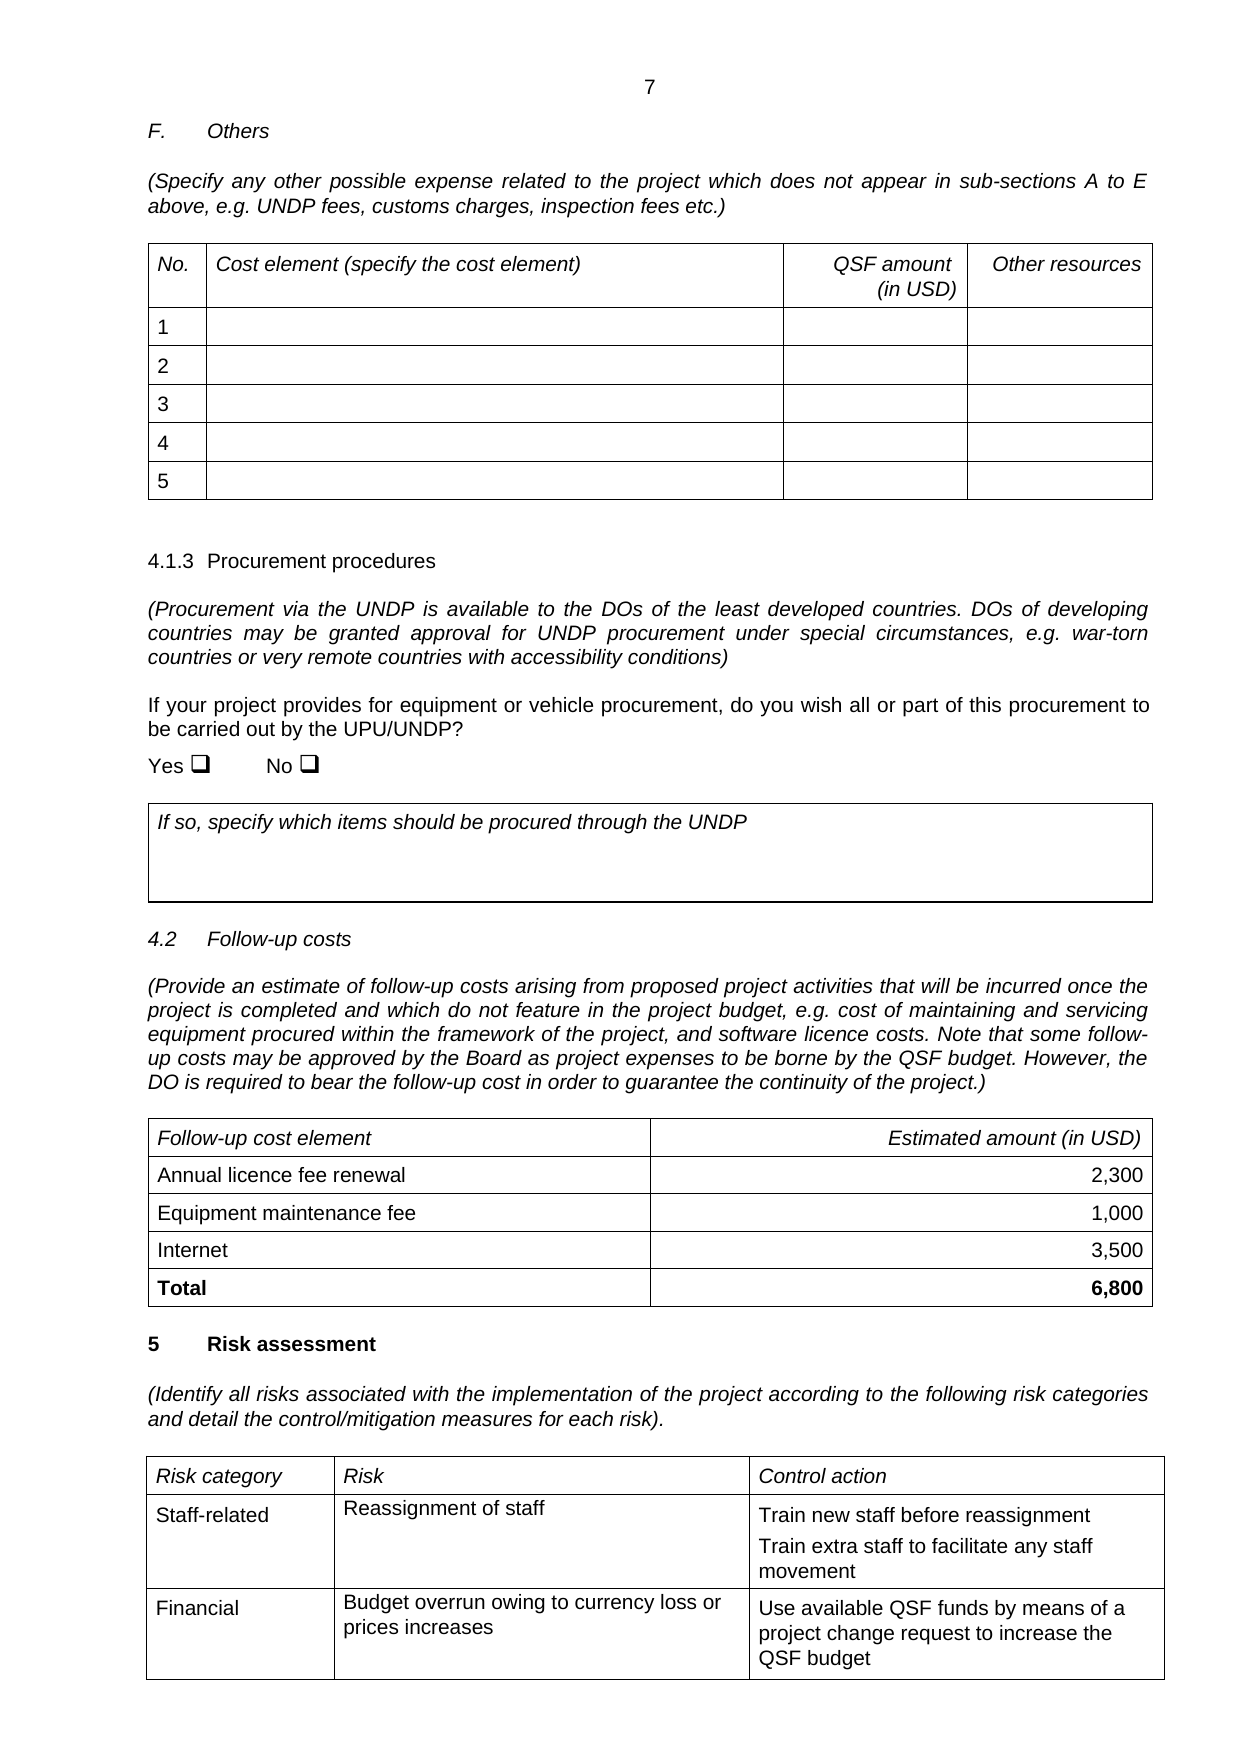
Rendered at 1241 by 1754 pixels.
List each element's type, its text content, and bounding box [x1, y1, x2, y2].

table_header If so, specify which items should be procured through the UNDP [149, 804, 1152, 901]
table_cell [207, 423, 783, 461]
text F. Others [148, 118, 1152, 143]
table_cell Reassignment of staff [335, 1495, 749, 1588]
table_cell 6,800 [651, 1269, 1152, 1306]
table_cell Internet [149, 1232, 650, 1268]
table_cell [784, 462, 967, 499]
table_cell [335, 1589, 749, 1679]
text 5 Risk assessment [148, 1331, 1152, 1356]
text 4.1.3 Procurement procedures [148, 549, 1152, 573]
table_header Control action [750, 1457, 1164, 1494]
table_header Risk category [147, 1457, 334, 1494]
table_cell [784, 308, 967, 345]
table_cell [207, 462, 783, 499]
table_cell [968, 346, 1152, 384]
table_header QSF amount (in USD) [784, 244, 967, 307]
table_cell Staff-related [147, 1495, 334, 1588]
table_cell Train new staff before reassignment Train extra staff to facilitate any staff movement [750, 1495, 1164, 1588]
table_cell 5 [149, 462, 206, 499]
table_cell 4 [149, 423, 206, 461]
table_cell 1,000 [651, 1194, 1152, 1231]
table_cell [784, 385, 967, 422]
table_header Risk [335, 1457, 749, 1494]
table_cell Financial [147, 1589, 334, 1679]
text (Procurement via the UNDP is available to the DOs of the least developed countries. DOs of developing countries may be granted approval for UNDP procurement under special circumstances, e.g. war-torn countries or very remote countries with accessibility conditions) [148, 597, 1152, 669]
text Yes No [148, 753, 1152, 778]
table_cell Equipment maintenance fee [149, 1194, 650, 1231]
table_cell Total [149, 1269, 650, 1306]
text (Identify all risks associated with the implementation of the project according to the following risk categories and detail the control/mitigation measures for each risk). [148, 1381, 1152, 1431]
table_cell [784, 423, 967, 461]
table_cell [968, 423, 1152, 461]
table_cell [968, 462, 1152, 499]
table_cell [750, 1589, 1164, 1679]
text (Specify any other possible expense related to the project which does not appear in sub-sections A to E above, e.g. UNDP fees, customs charges, inspection fees etc.) [148, 168, 1152, 218]
table_header No. [149, 244, 206, 307]
table_cell 3 [149, 385, 206, 422]
table_header Cost element (specify the cost element) [207, 244, 783, 307]
table_header Estimated amount (in USD) [651, 1119, 1152, 1156]
table_cell 1 [149, 308, 206, 345]
text 4.2 Follow-up costs [148, 926, 1152, 950]
table_header Follow-up cost element [149, 1119, 650, 1156]
table_cell 2,300 [651, 1157, 1152, 1193]
table_cell Annual licence fee renewal [149, 1157, 650, 1193]
text If your project provides for equipment or vehicle procurement, do you wish all or part of this procurement to be carried out by the UPU/UNDP? [148, 693, 1152, 741]
table_cell 3,500 [651, 1232, 1152, 1268]
table_cell [207, 308, 783, 345]
table_cell [207, 385, 783, 422]
text (Provide an estimate of follow-up costs arising from proposed project activities that will be incurred once the project is completed and which do not feature in the project budget, e.g. cost of maintaining and servicing equipment procured within the framework of the project, and software licence costs. Note that some follow-up costs may be approved by the Board as project expenses to be borne by the QSF budget. However, the DO is required to bear the follow-up cost in order to guarantee the continuity of the project.) [148, 974, 1152, 1094]
table_cell [784, 346, 967, 384]
table_cell [968, 308, 1152, 345]
table_cell 2 [149, 346, 206, 384]
table_cell [207, 346, 783, 384]
table_cell [968, 385, 1152, 422]
table_header Other resources [968, 244, 1152, 307]
